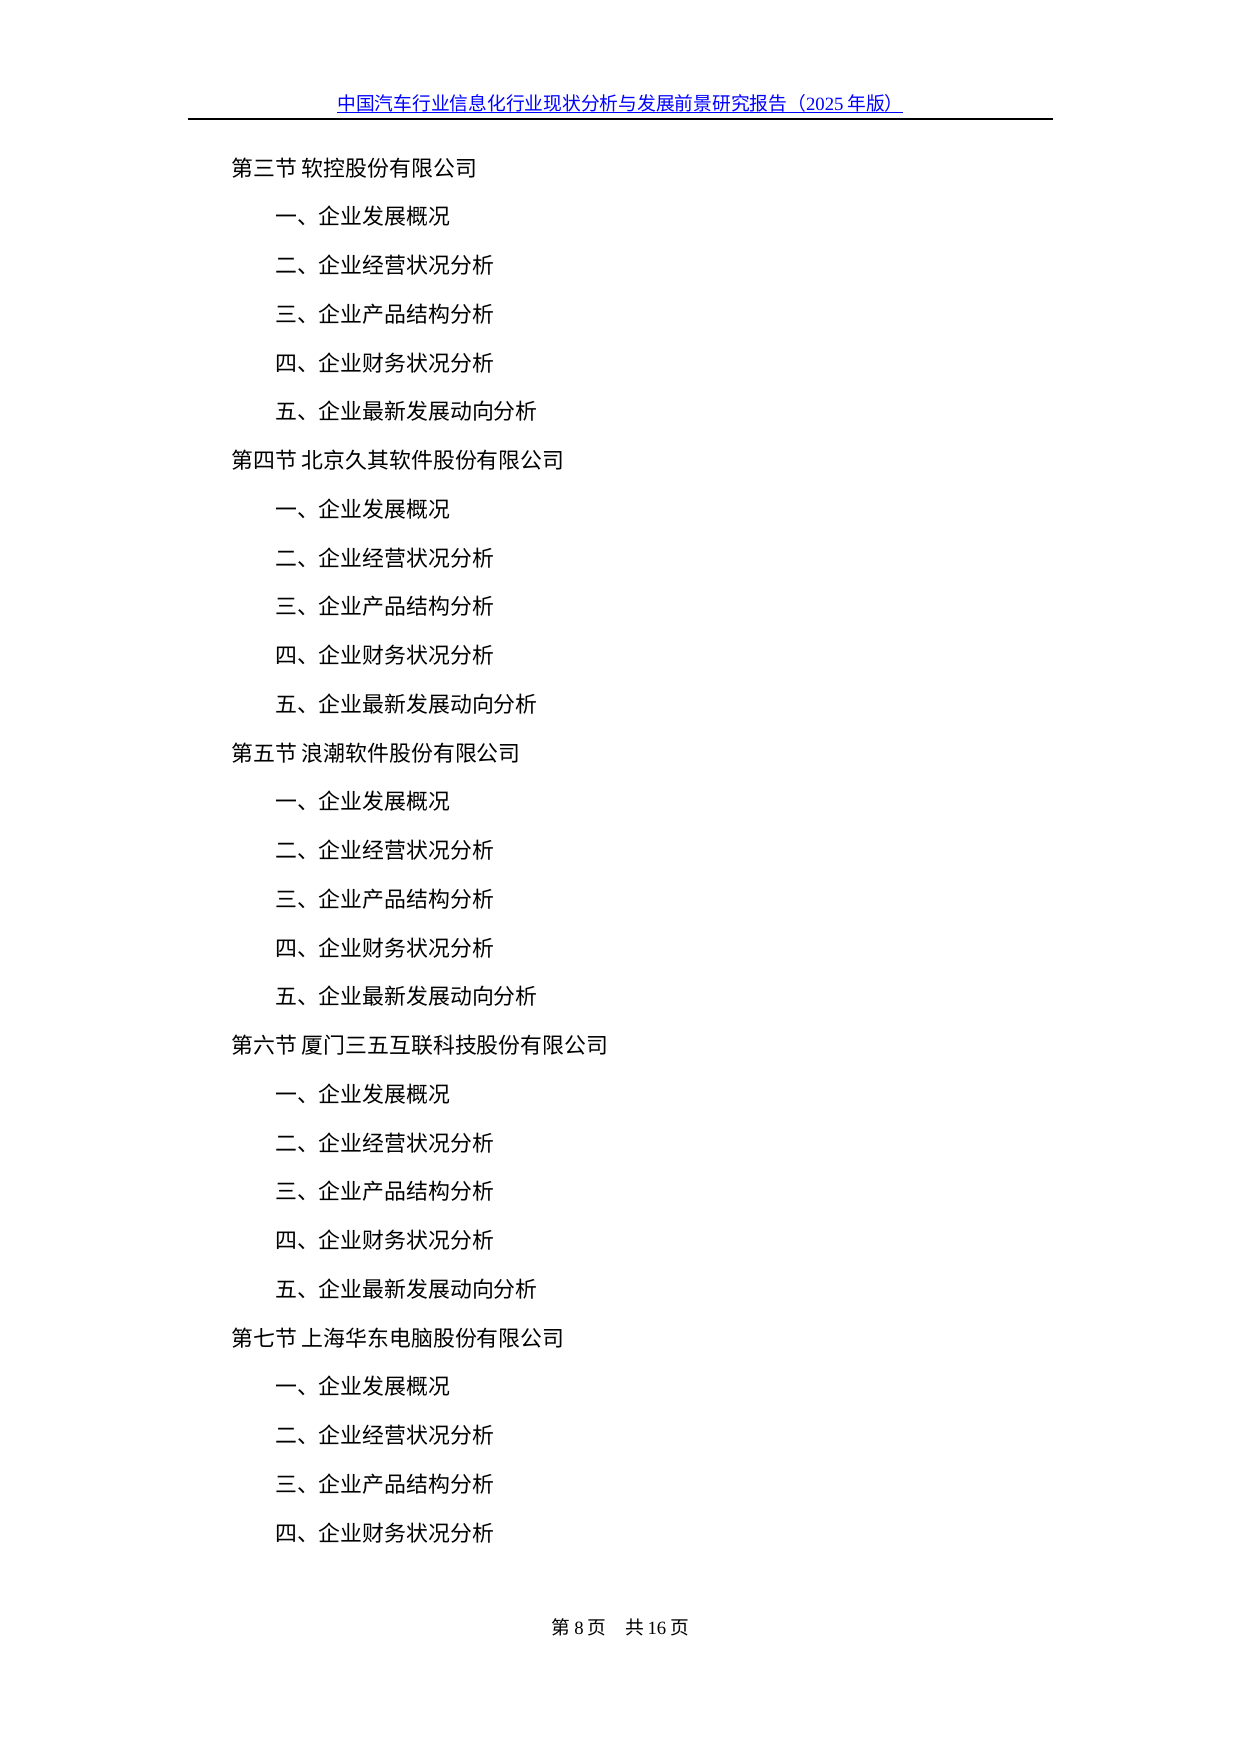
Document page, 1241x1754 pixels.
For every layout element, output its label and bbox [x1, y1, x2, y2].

text [187, 150, 1053, 1548]
